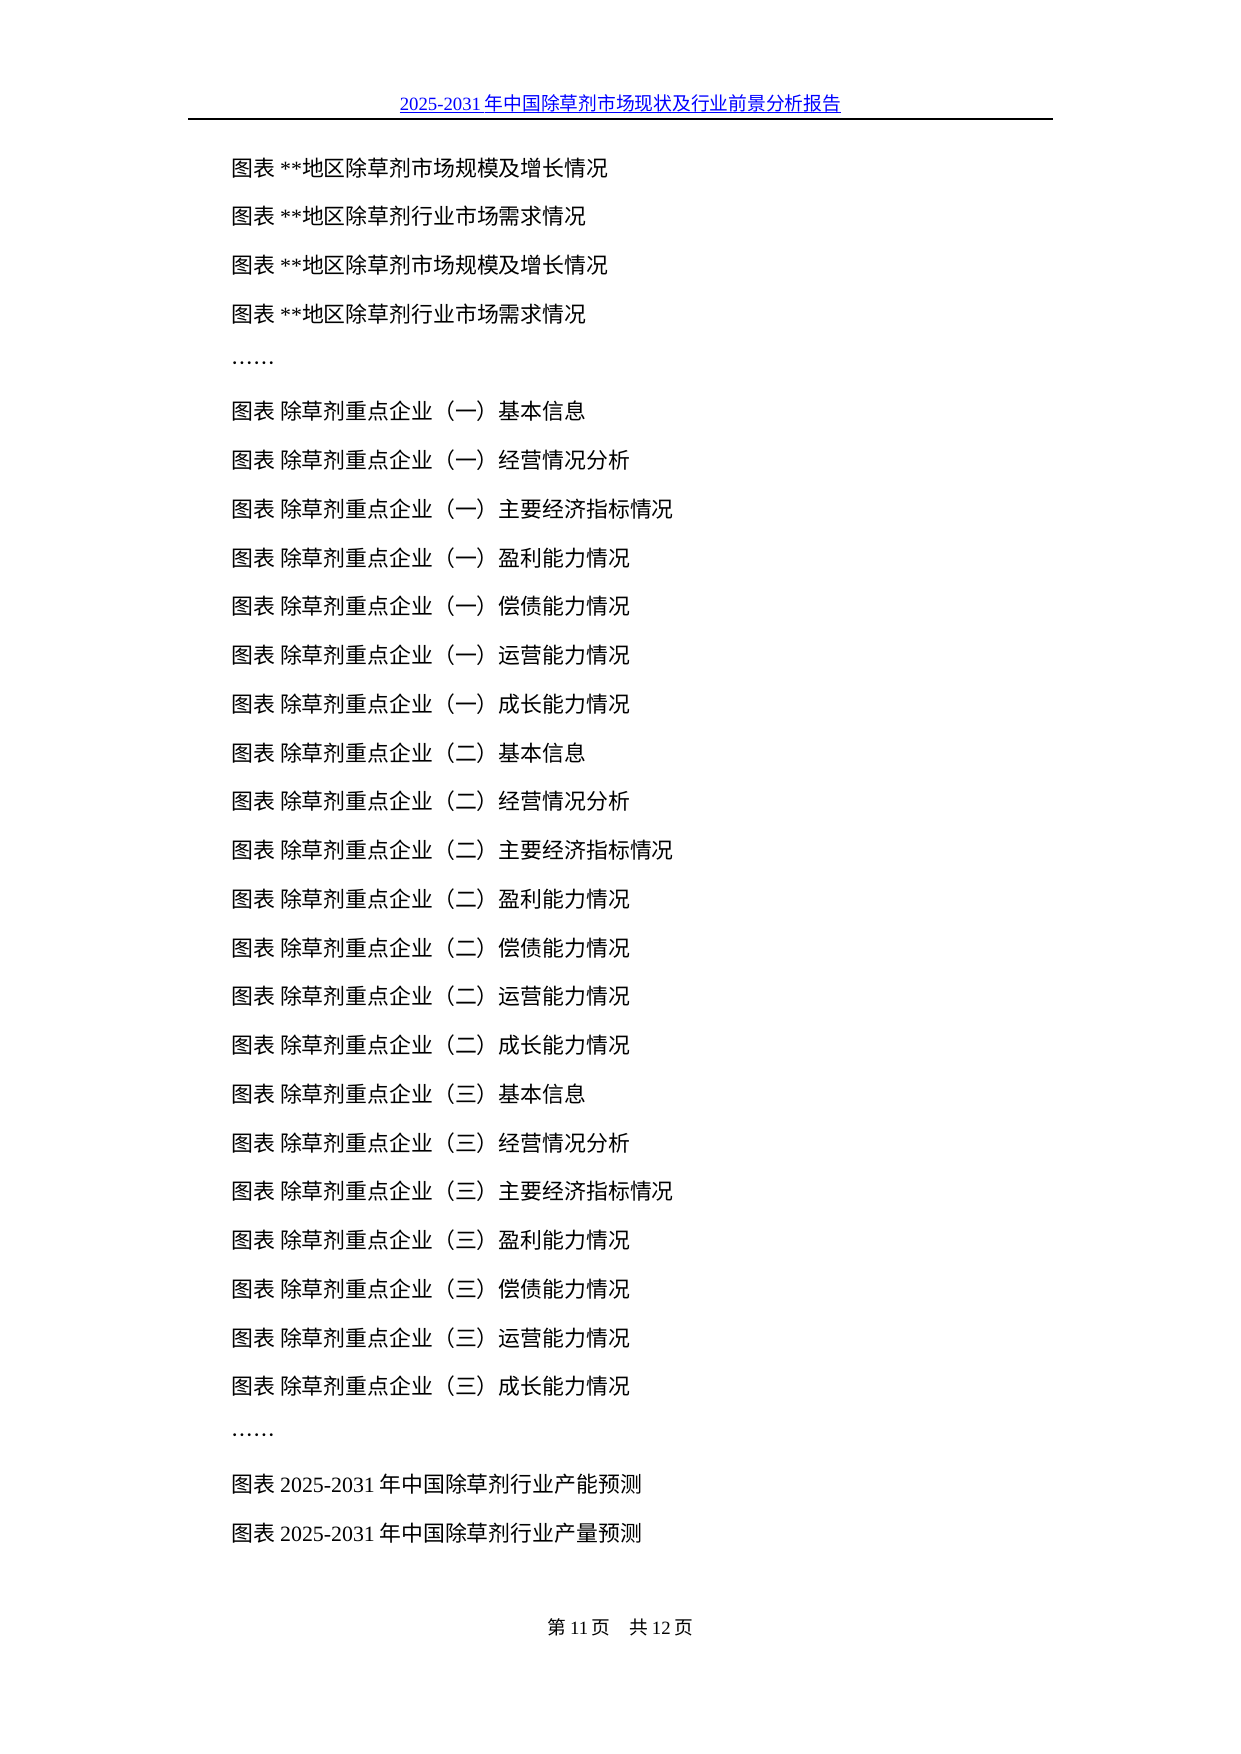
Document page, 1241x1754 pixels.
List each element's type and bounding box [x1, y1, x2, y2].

text [187, 150, 1053, 1548]
